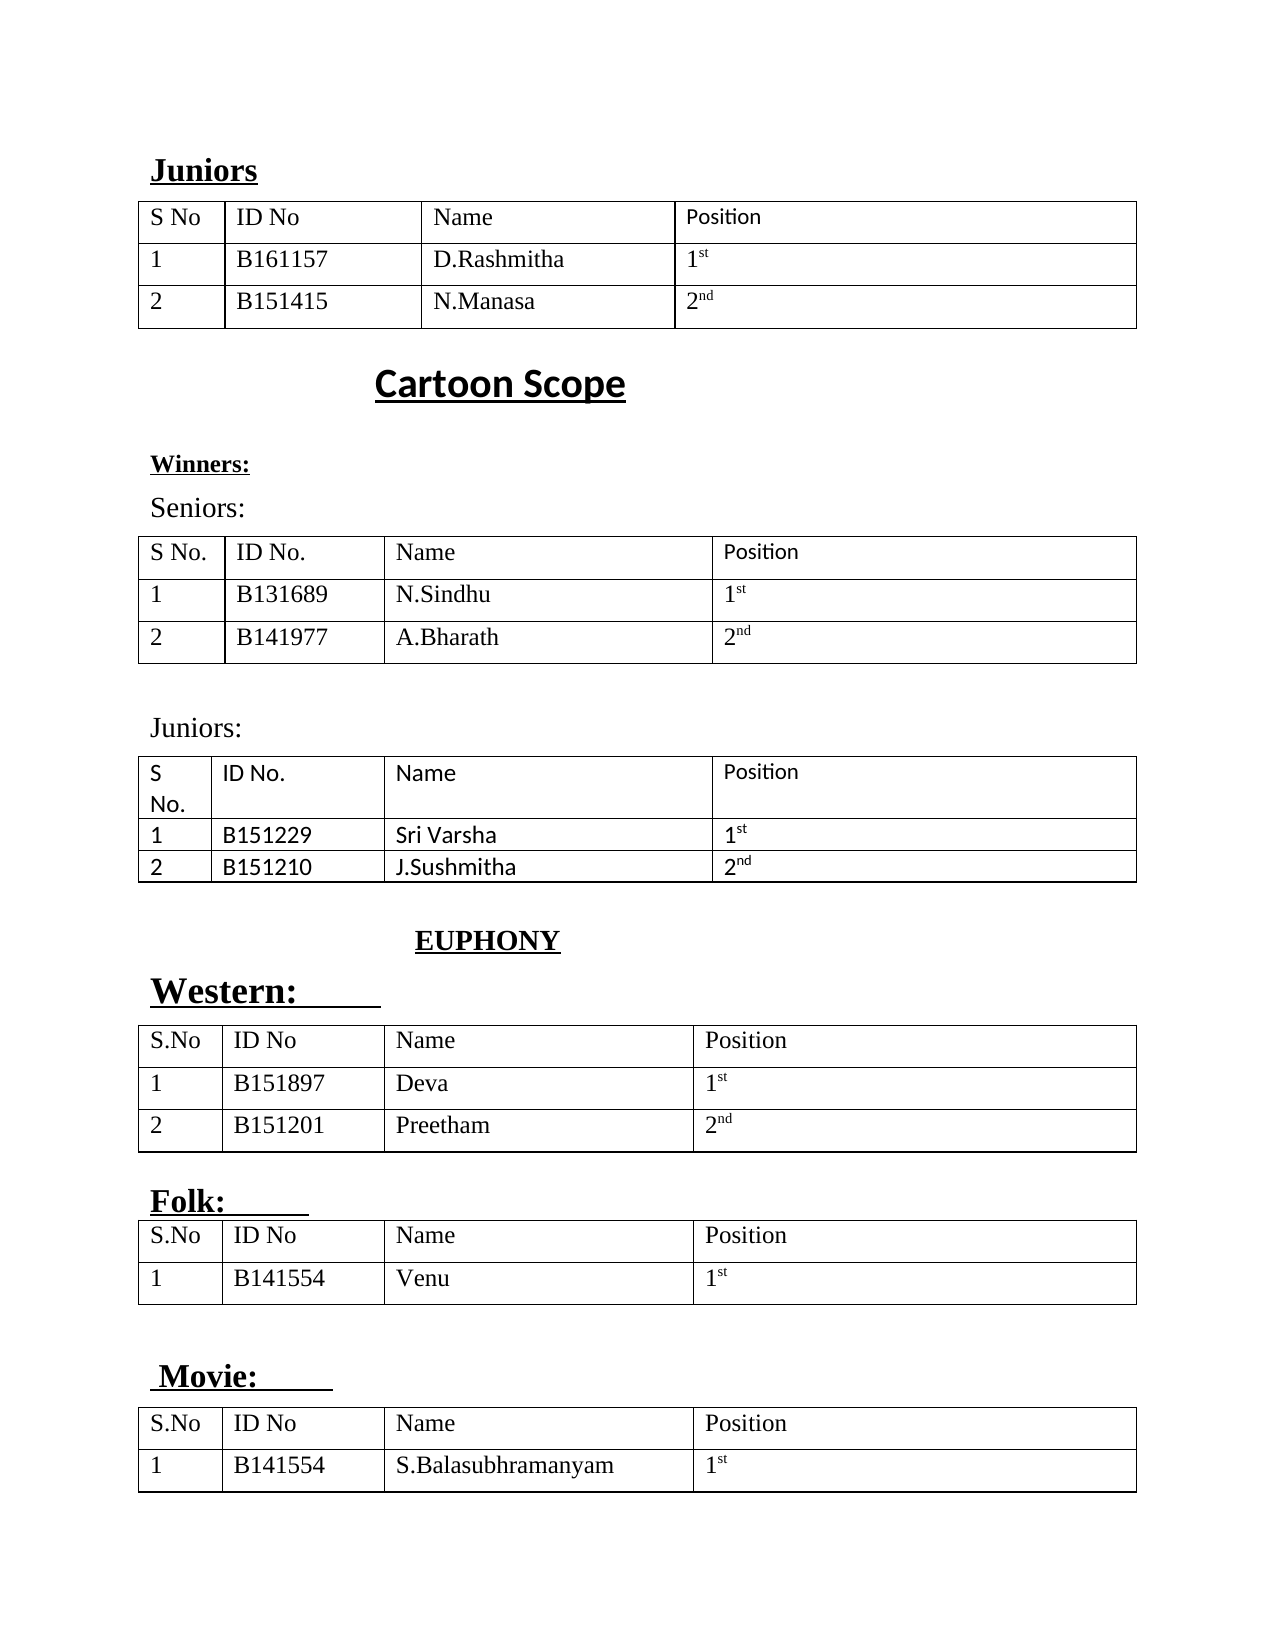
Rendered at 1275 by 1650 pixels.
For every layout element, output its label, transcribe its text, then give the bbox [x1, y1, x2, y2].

text EUPHONY [150, 923, 1125, 956]
table_header Name [385, 1221, 693, 1262]
table_cell B151229 [212, 819, 384, 850]
table_header S No. [139, 537, 224, 578]
table_cell 1 [139, 244, 224, 285]
table_cell B141977 [226, 622, 384, 663]
table_cell 2nd [676, 286, 1136, 328]
text Seniors: [150, 490, 1125, 524]
table_header ID No. [226, 537, 384, 578]
table_header Position [676, 202, 1136, 243]
table_cell 1 [139, 1068, 222, 1109]
table_header Name [385, 1026, 693, 1067]
text Movie: [150, 1356, 1125, 1394]
table_header ID No [223, 1026, 384, 1067]
table_header Name [385, 1408, 693, 1449]
table_header S.No [139, 1026, 222, 1067]
table_header Position [694, 1221, 1136, 1262]
table_cell 2nd [713, 851, 1136, 881]
table_header Position [713, 537, 1136, 578]
table_cell J.Sushmitha [385, 851, 712, 881]
table_cell 2 [139, 286, 224, 328]
table_header S No [139, 202, 224, 243]
table_header Position [713, 757, 1136, 818]
table_cell Deva [385, 1068, 693, 1109]
table_cell 2nd [713, 622, 1136, 663]
table_cell 2 [139, 851, 211, 881]
table_cell 1 [139, 1450, 222, 1491]
table_cell S.Balasubhramanyam [385, 1450, 693, 1491]
table_cell 2 [139, 622, 224, 663]
table_cell B141554 [223, 1263, 384, 1304]
table_cell 1st [694, 1450, 1136, 1491]
table_cell 2 [139, 1110, 222, 1151]
table_cell B141554 [223, 1450, 384, 1491]
table_cell 1st [713, 819, 1136, 850]
table_cell 1 [139, 819, 211, 850]
table_header S No. [139, 757, 211, 818]
text Juniors: [150, 710, 1125, 744]
table_cell 1 [139, 1263, 222, 1304]
table_header Name [385, 757, 712, 818]
table_cell 1 [139, 580, 224, 621]
table_cell B131689 [226, 580, 384, 621]
table_header S.No [139, 1408, 222, 1449]
table_cell Venu [385, 1263, 693, 1304]
table_cell B151210 [212, 851, 384, 881]
table_header Position [694, 1408, 1136, 1449]
table_header Position [694, 1026, 1136, 1067]
text Western: [150, 969, 1125, 1012]
table_cell 1st [676, 244, 1136, 285]
table_header Name [385, 537, 712, 578]
table_header ID No [226, 202, 421, 243]
table_cell 1st [713, 580, 1136, 621]
table_cell 1st [694, 1068, 1136, 1109]
text Folk: [150, 1181, 1125, 1219]
table_header ID No [223, 1408, 384, 1449]
text Juniors [150, 150, 1125, 188]
table_cell B151897 [223, 1068, 384, 1109]
table_cell N.Manasa [422, 286, 674, 328]
table_cell Sri Varsha [385, 819, 712, 850]
table_cell B151415 [226, 286, 421, 328]
table_header S.No [139, 1221, 222, 1262]
text Cartoon Scope [150, 357, 1125, 408]
table_cell A.Bharath [385, 622, 712, 663]
table_cell 2nd [694, 1110, 1136, 1151]
table_cell D.Rashmitha [422, 244, 674, 285]
table_cell Preetham [385, 1110, 693, 1151]
table_cell N.Sindhu [385, 580, 712, 621]
table_cell 1st [694, 1263, 1136, 1304]
text Winners: [150, 449, 1125, 478]
table_header ID No [223, 1221, 384, 1262]
table_cell B161157 [226, 244, 421, 285]
table_header Name [422, 202, 674, 243]
table_header ID No. [212, 757, 384, 818]
table_cell B151201 [223, 1110, 384, 1151]
